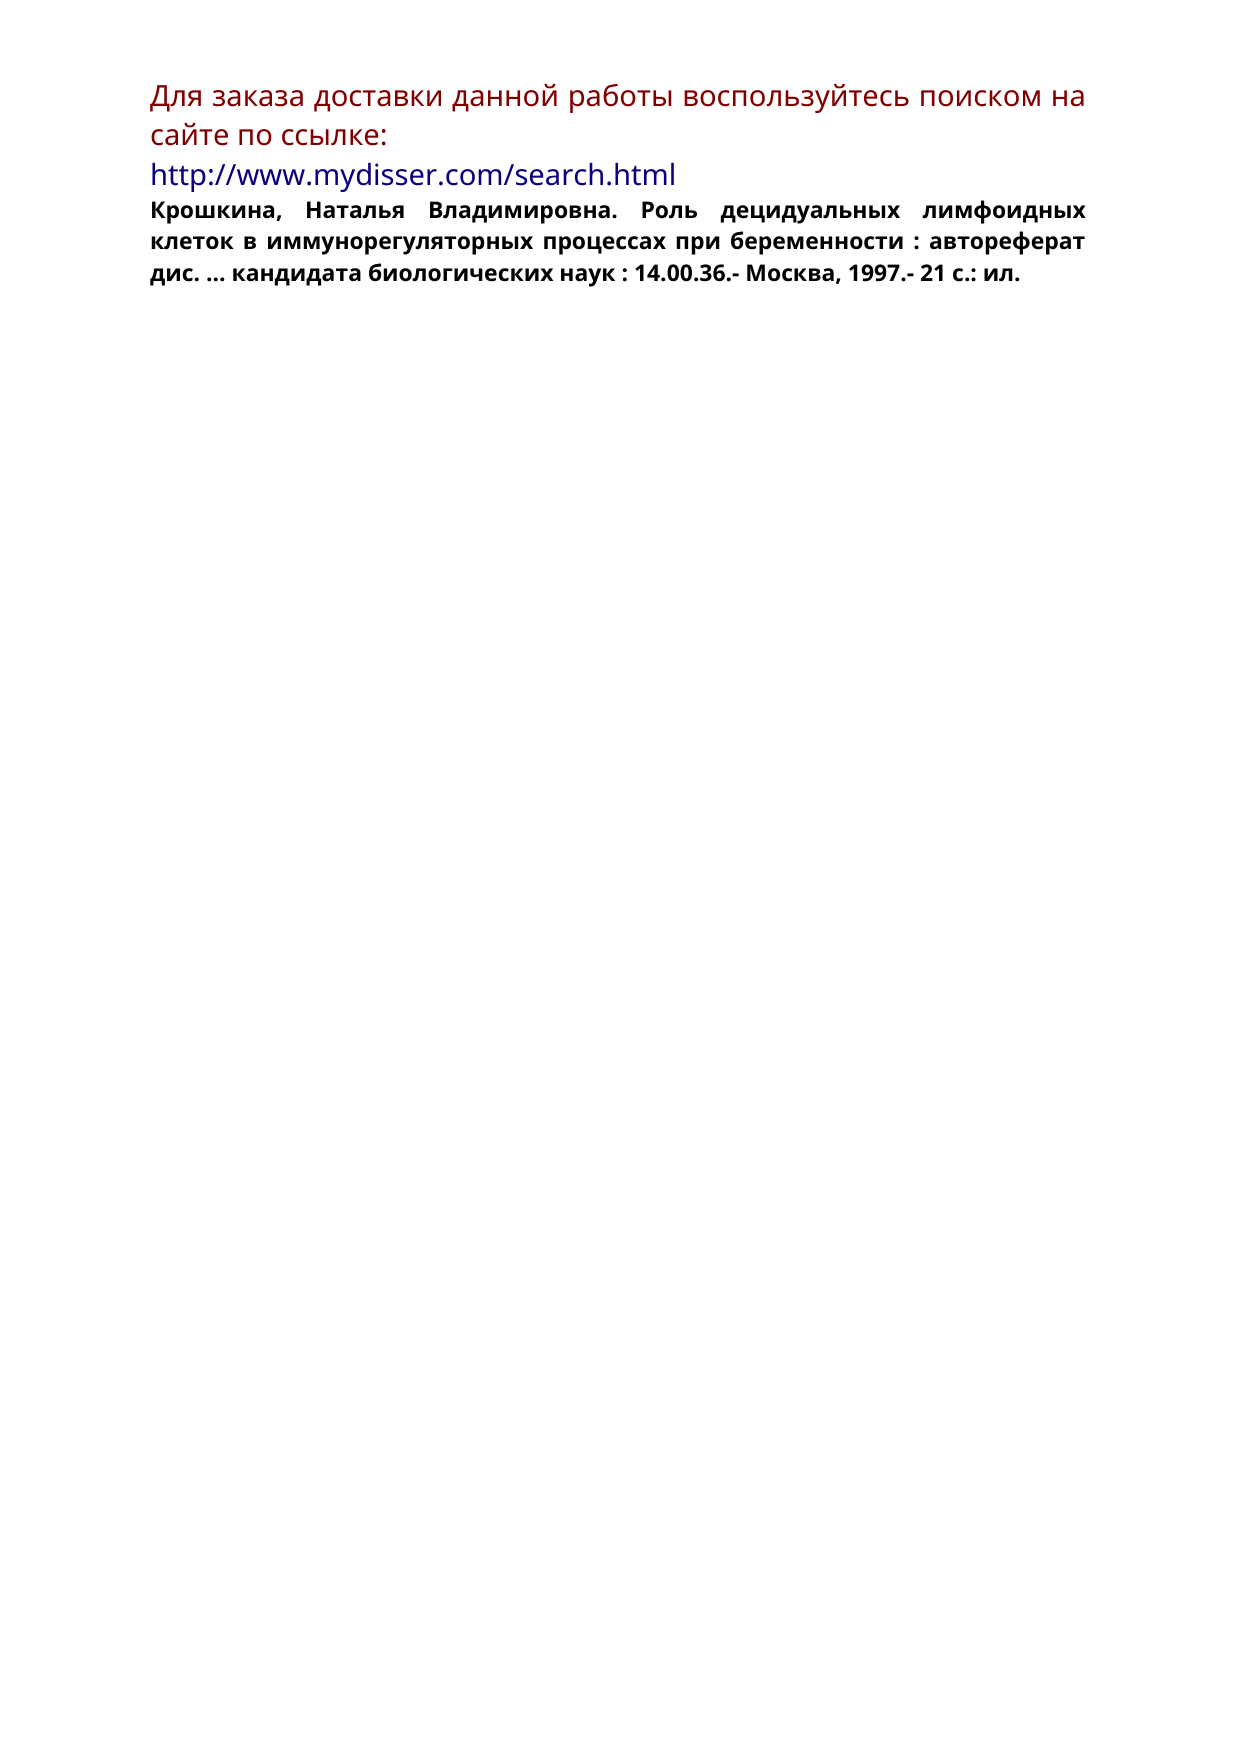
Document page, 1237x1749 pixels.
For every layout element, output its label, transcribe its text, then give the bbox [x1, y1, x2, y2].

text Крошкина, Наталья Владимировна. Роль децидуальных лимфоидных клеток в иммунорегуляторных процессах при беременности : автореферат дис. ... кандидата биологических наук : 14.00.36.- Москва, 1997.- 21 с.: ил. [150, 194, 1086, 288]
